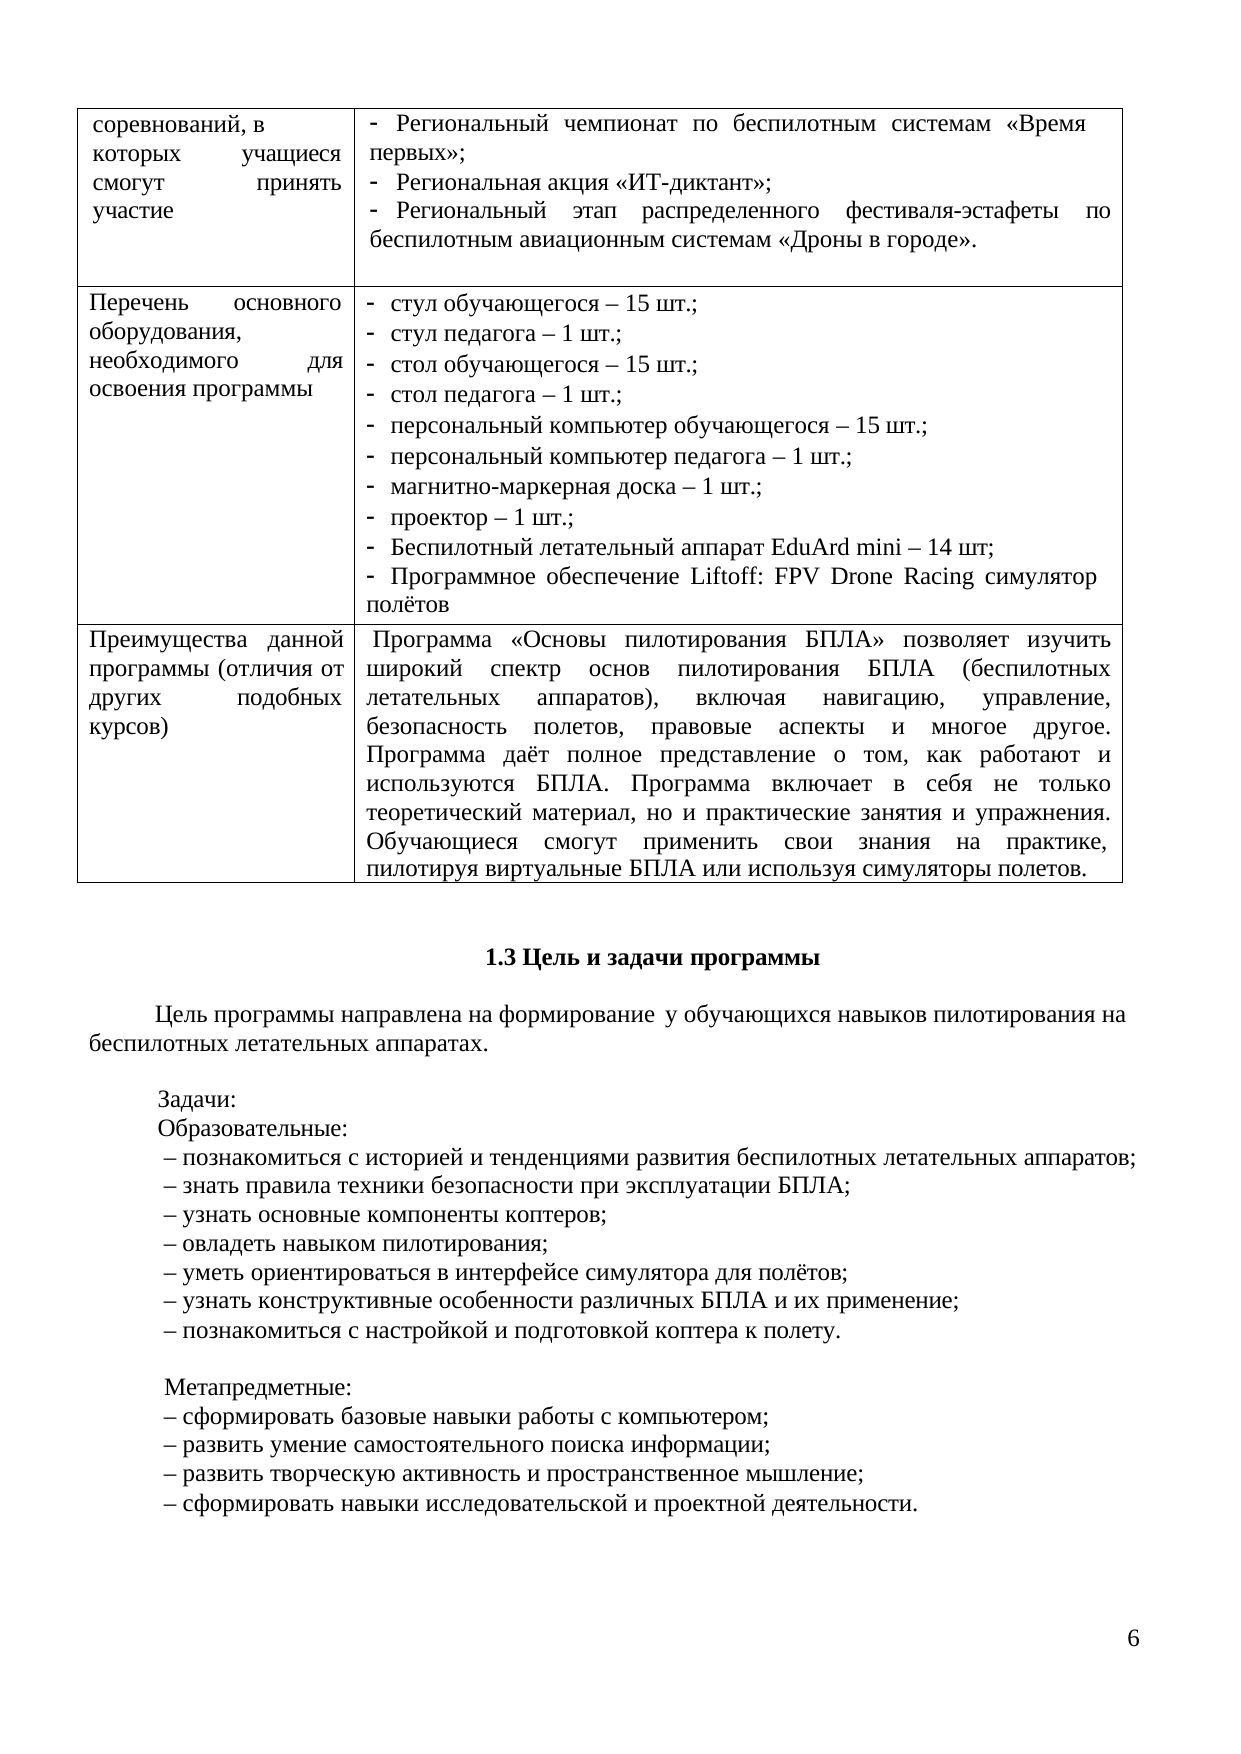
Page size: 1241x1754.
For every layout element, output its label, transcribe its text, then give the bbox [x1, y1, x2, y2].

list знать правила техники безопасности при эксплуатации БПЛА; [163, 1171, 1176, 1199]
list овладеть навыком пилотирования; [163, 1228, 1176, 1257]
list развить умение самостоятельного поиска информации; [163, 1430, 1176, 1459]
list развить творческую активность и пространственное мышление; [163, 1459, 1176, 1487]
list познакомиться с историей и тенденциями развития беспилотных летательных аппаратов; [163, 1142, 1176, 1171]
table_header Региональный чемпионат по беспилотным системам «Время первых»; Региональная акция «ИТ-диктант»; Региональный этап распределенного фестиваля-эстафеты по беспилотным авиационным системам «Дроны в городе». [355, 109, 1122, 286]
list узнать основные компоненты коптеров; [163, 1200, 1176, 1228]
subtitle Цель и задачи программы [485, 942, 1176, 971]
table_cell стул обучающегося – 15 шт.; стул педагога – 1 шт.; стол обучающегося – 15 шт.; стол педагога – 1 шт.; персональный компьютер обучающегося – 15 шт.; персональный компьютер педагога – 1 шт.; магнитно-маркерная доска – 1 шт.; проектор – 1 шт.; Беспилотный летательный аппарат EduArd mini – 14 шт; Программное обеспечение Liftoff: FPV Drone Racing симулятор полётов [355, 287, 1122, 623]
table_cell Преимущества данной программы (отличия от других подобных курсов) [78, 625, 354, 882]
text Цель программы направлена на формирование у обучающихся навыков пилотирования на беспилотных летательных аппаратах. [88, 999, 1176, 1056]
list познакомиться с настройкой и подготовкой коптера к полету. [163, 1315, 1176, 1344]
text Образовательные: [157, 1113, 1176, 1142]
text Задачи: [157, 1085, 1176, 1113]
list узнать конструктивные особенности различных БПЛА и их применение; [163, 1286, 1176, 1315]
list сформировать навыки исследовательской и проектной деятельности. [163, 1488, 1176, 1516]
table_cell Программа «Основы пилотирования БПЛА» позволяет изучить широкий спектр основ пилотирования БПЛА (беспилотных летательных аппаратов), включая навигацию, управление, безопасность полетов, правовые аспекты и многое другое. Программа даёт полное представление о том, как работают и используются БПЛА. Программа включает в себя не только теоретический материал, но и практические занятия и упражнения. Обучающиеся смогут применить свои знания на практике, пилотируя виртуальные БПЛА или используя симуляторы полетов. [355, 625, 1122, 882]
table_cell Перечень основного оборудования, необходимого для освоения программы [78, 287, 354, 623]
text Метапредметные: [164, 1372, 1176, 1401]
list сформировать базовые навыки работы с компьютером; [163, 1401, 1176, 1430]
list уметь ориентироваться в интерфейсе симулятора для полётов; [163, 1257, 1176, 1286]
table_header соревнований, в которых учащиеся смогут принять участие [78, 109, 354, 286]
